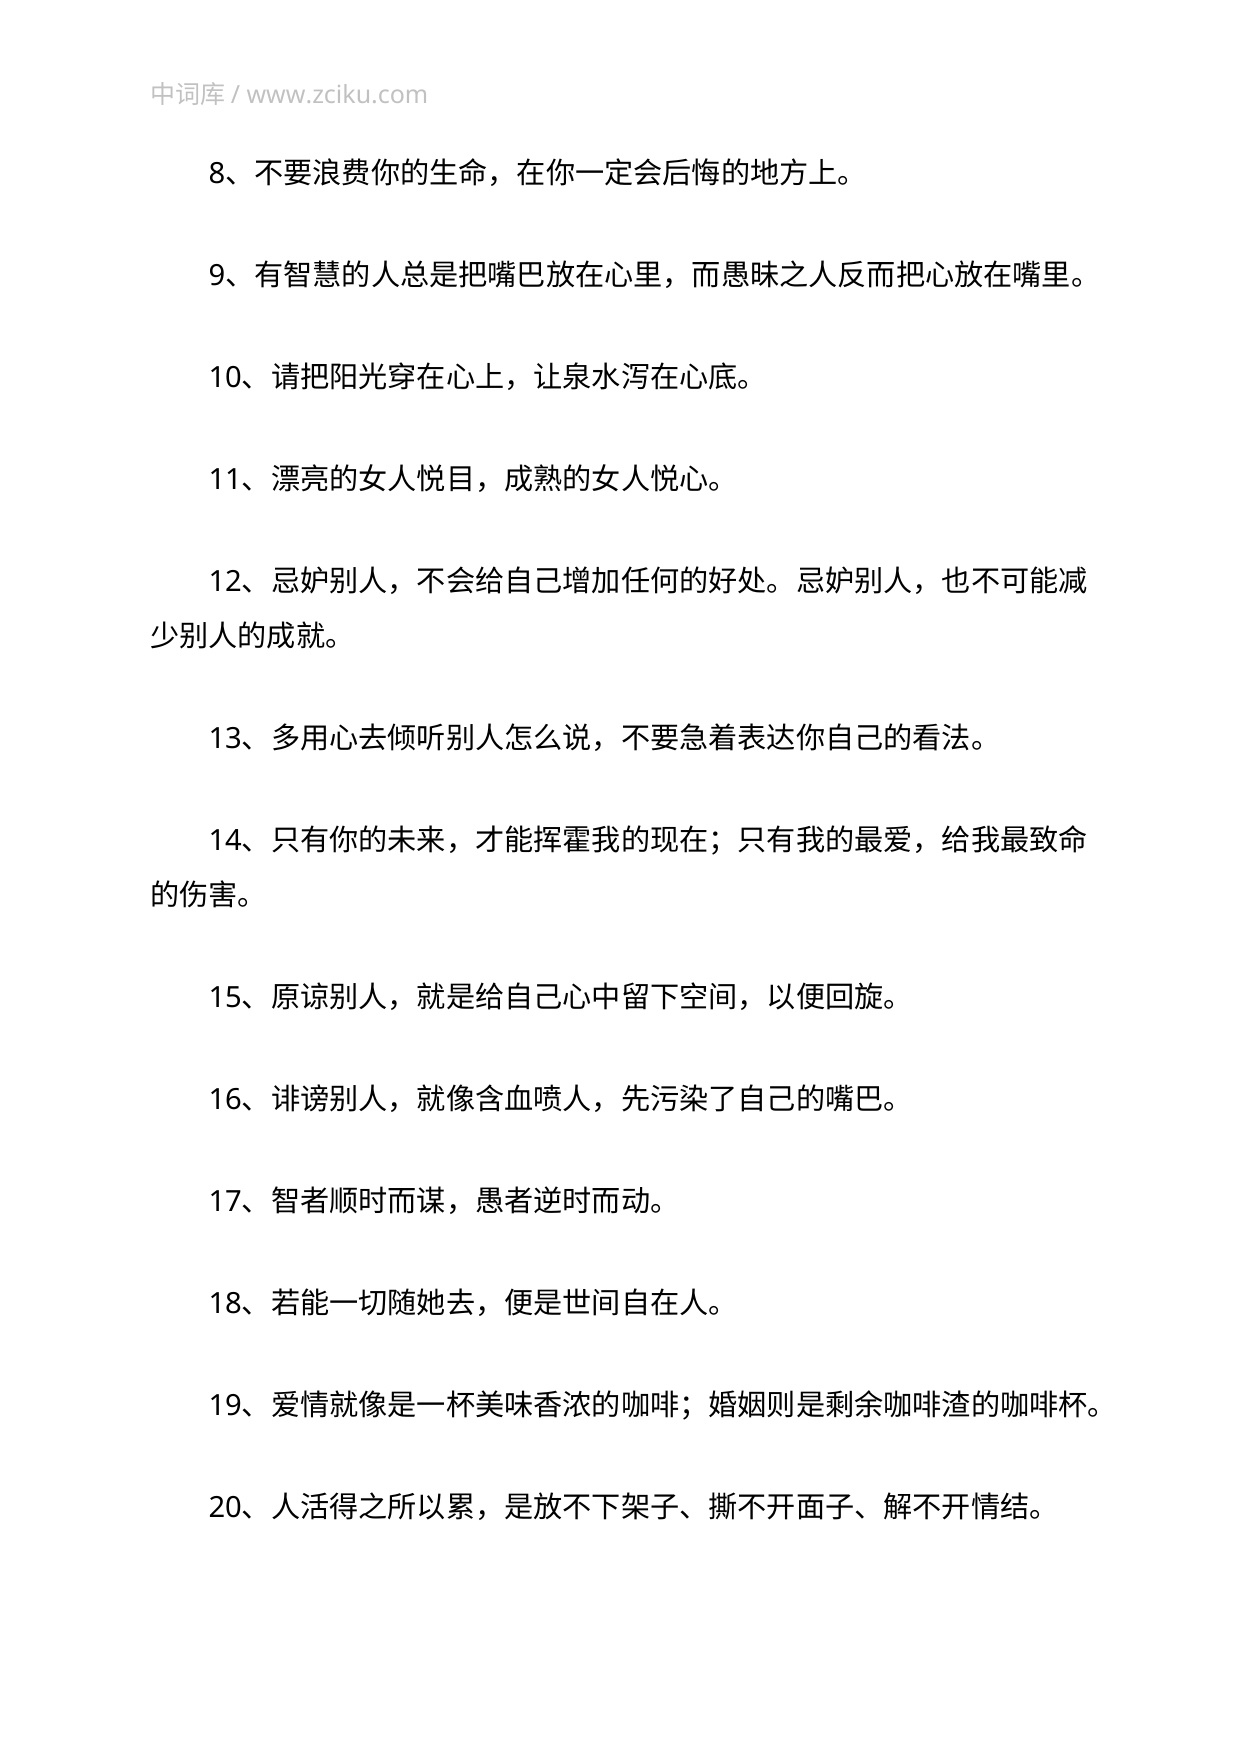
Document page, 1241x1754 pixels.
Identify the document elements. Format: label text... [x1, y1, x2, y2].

text 16、诽谤别人，就像含血喷人，先污染了自己的嘴巴。 [150, 1075, 1090, 1118]
text 10、请把阳光穿在心上，让泉水泻在心底。 [150, 354, 1090, 396]
text 15、原谅别人，就是给自己心中留下空间，以便回旋。 [150, 973, 1090, 1016]
text 14、只有你的未来，才能挥霍我的现在；只有我的最爱，给我最致命的伤害。 [150, 817, 1090, 914]
text 19、爱情就像是一杯美味香浓的咖啡；婚姻则是剩余咖啡渣的咖啡杯。 [150, 1381, 1090, 1424]
text 18、若能一切随她去，便是世间自在人。 [150, 1279, 1090, 1322]
text 8、不要浪费你的生命，在你一定会后悔的地方上。 [150, 150, 1090, 192]
text 20、人活得之所以累，是放不下架子、撕不开面子、解不开情结。 [150, 1483, 1090, 1526]
text 12、忌妒别人，不会给自己增加任何的好处。忌妒别人，也不可能减少别人的成就。 [150, 558, 1090, 655]
text 17、智者顺时而谋，愚者逆时而动。 [150, 1177, 1090, 1220]
text 13、多用心去倾听别人怎么说，不要急着表达你自己的看法。 [150, 715, 1090, 757]
text 9、有智慧的人总是把嘴巴放在心里，而愚昧之人反而把心放在嘴里。 [150, 252, 1090, 294]
text 11、漂亮的女人悦目，成熟的女人悦心。 [150, 456, 1090, 498]
